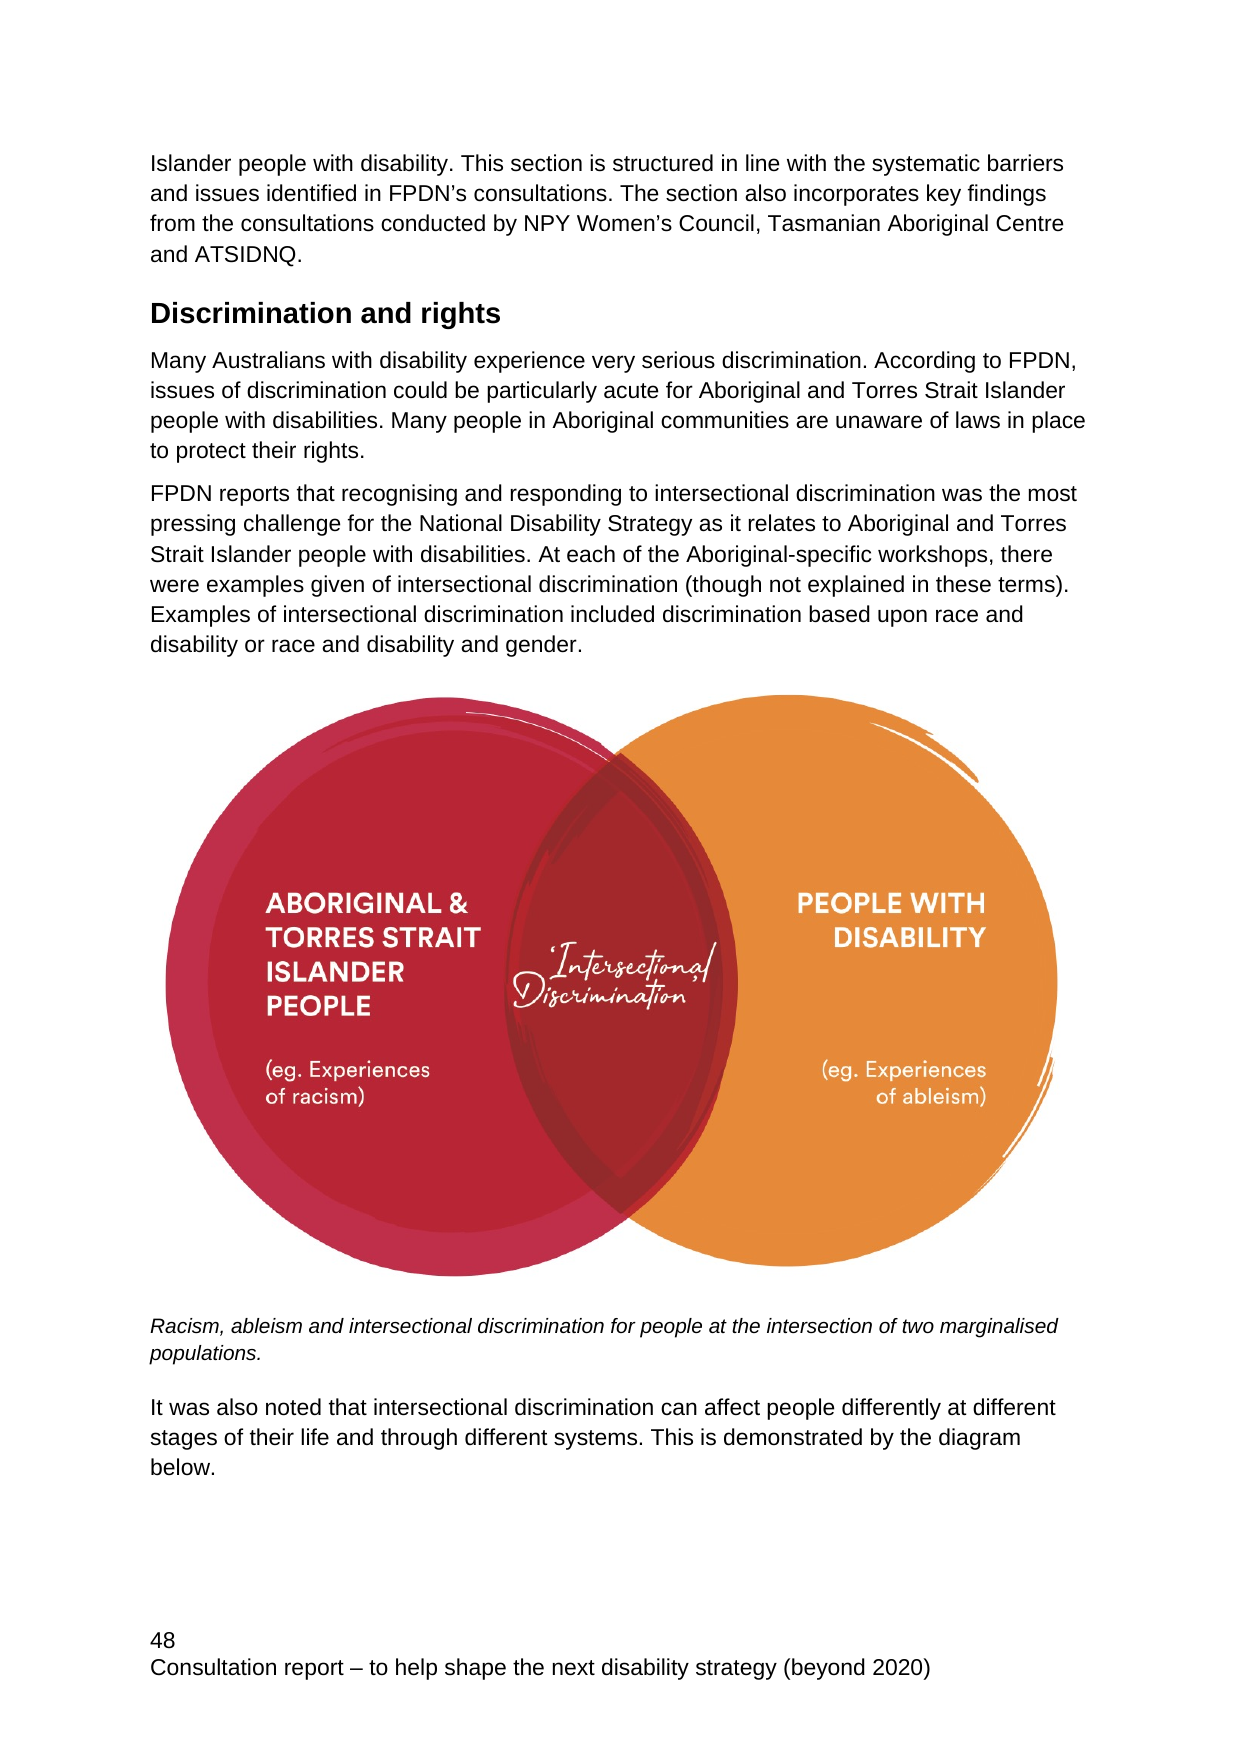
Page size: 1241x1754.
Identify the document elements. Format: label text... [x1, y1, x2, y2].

text It was also noted that intersectional discrimination can affect people differently at different stages of their life and through different systems. This is demonstrated by the diagram below. [150, 1393, 1090, 1480]
subtitle Discrimination and rights [150, 296, 1090, 329]
text FPDN reports that recognising and responding to intersectional discrimination was the most pressing challenge for the National Disability Strategy as it relates to Aboriginal and Torres Strait Islander people with disabilities. At each of the Aboriginal-specific workshops, there were examples given of intersectional discrimination (though not explained in these terms). Examples of intersectional discrimination included discrimination based upon race and disability or race and disability and gender. [150, 480, 1090, 658]
text Racism, ableism and intersectional discrimination for people at the intersection of two marginalised populations. [150, 1313, 1090, 1365]
text Many Australians with disability experience very serious discrimination. According to FPDN, issues of discrimination could be particularly acute for Aboriginal and Torres Strait Islander people with disabilities. Many people in Aboriginal communities are unaware of laws in place to protect their rights. [150, 347, 1090, 464]
picture [150, 673, 1090, 1298]
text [150, 150, 1090, 267]
